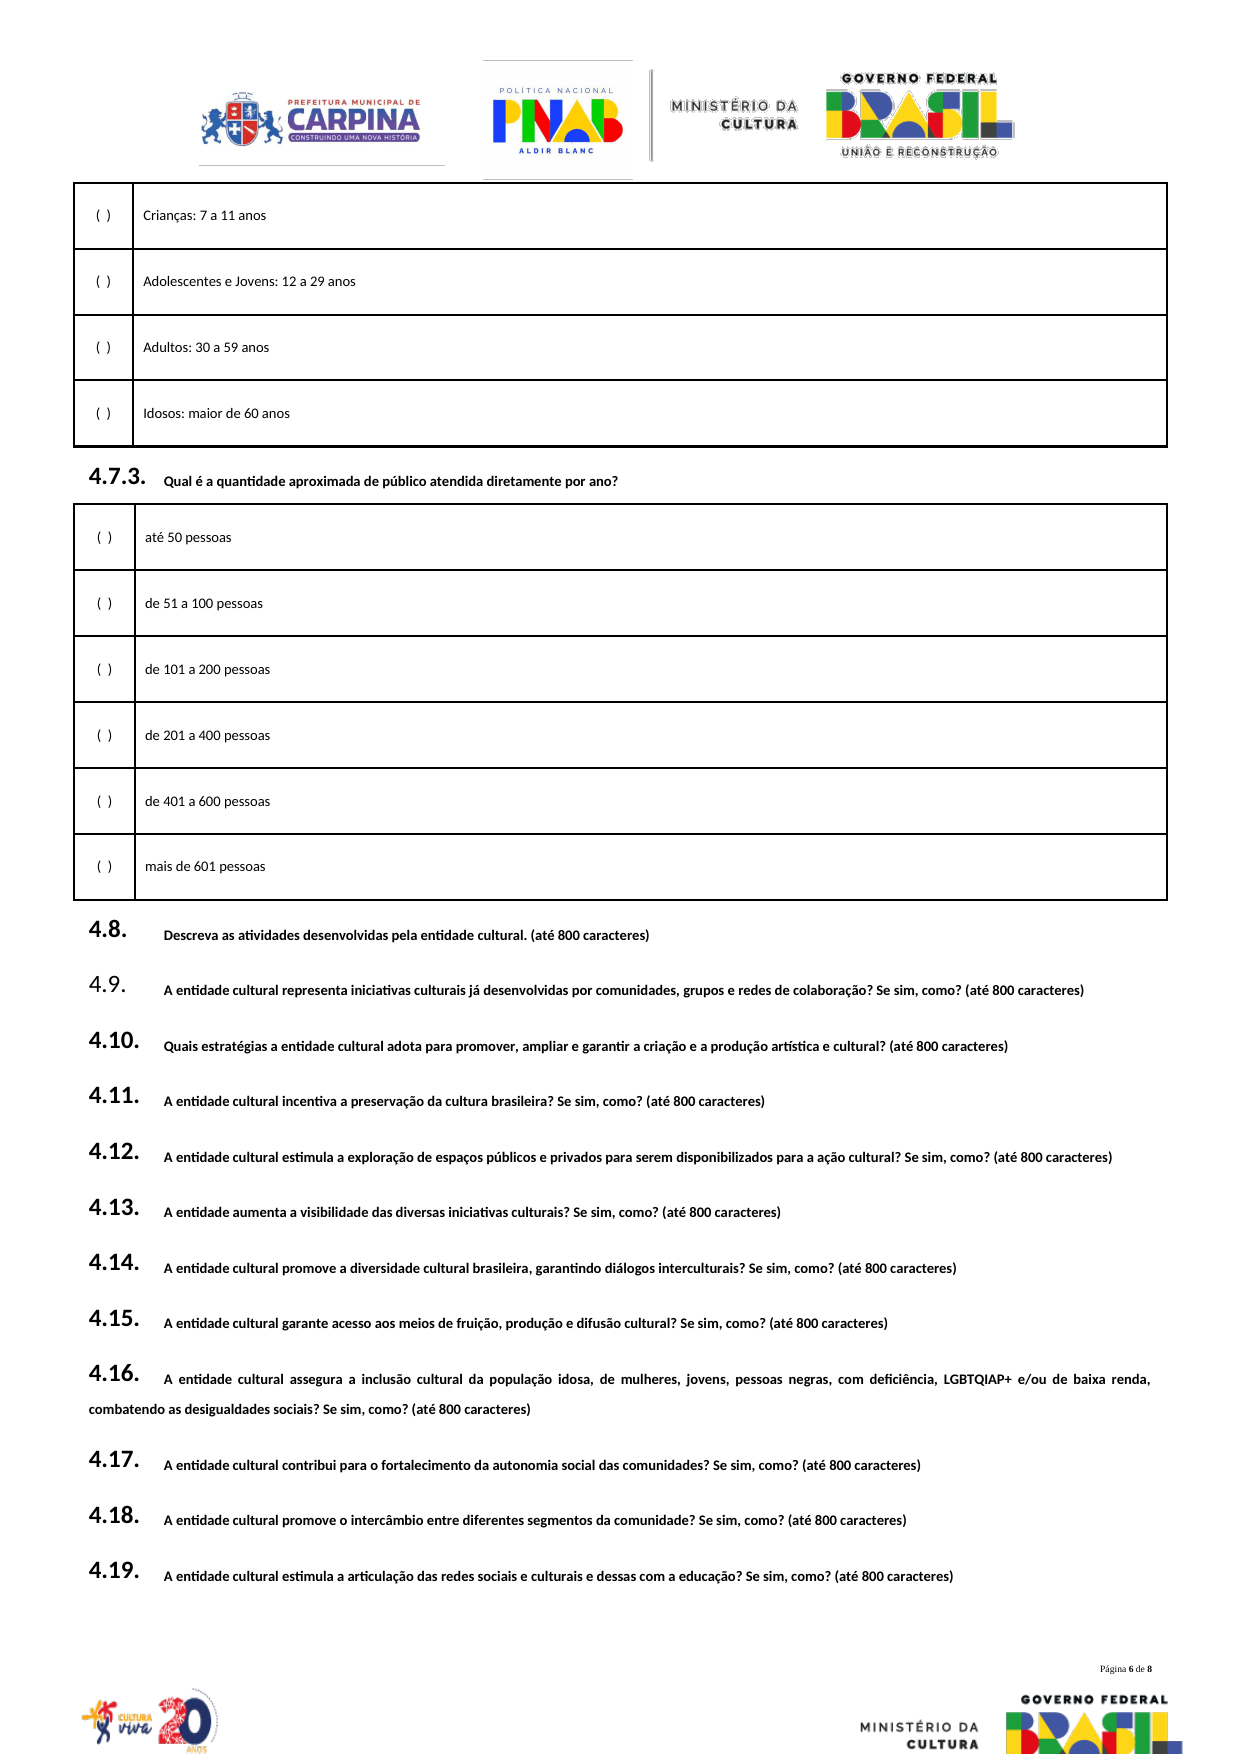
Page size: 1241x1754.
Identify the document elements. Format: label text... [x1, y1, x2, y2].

table_header ( ) [75, 505, 134, 569]
list A entidade aumenta a visibilidade das diversas iniciativas culturais? Se sim, como? (até 800 caracteres) [88, 1191, 1152, 1221]
list A entidade cultural assegura a inclusão cultural da população idosa, de mulheres, jovens, pessoas negras, com deficiência, LGBTQIAP+ e/ou de baixa renda, combatendo as desigualdades sociais? Se sim, como? (até 800 caracteres) [88, 1357, 1152, 1418]
list Qual é a quantidade aproximada de público atendida diretamente por ano? [88, 460, 1152, 490]
list A entidade cultural representa iniciativas culturais já desenvolvidas por comunidades, grupos e redes de colaboração? Se sim, como? (até 800 caracteres) [88, 969, 1152, 999]
table_cell de 401 a 600 pessoas [136, 769, 1166, 833]
table_cell ( ) [75, 637, 134, 701]
table_cell ( ) [75, 571, 134, 635]
table_header até 50 pessoas [136, 505, 1166, 569]
table_cell ( ) [75, 381, 132, 445]
table_cell ( ) [75, 184, 132, 247]
picture [198, 59, 1042, 182]
list A entidade cultural promove o intercâmbio entre diferentes segmentos da comunidade? Se sim, como? (até 800 caracteres) [88, 1499, 1152, 1529]
list A entidade cultural incentiva a preservação da cultura brasileira? Se sim, como? (até 800 caracteres) [88, 1080, 1152, 1110]
table_cell Adolescentes e Jovens: 12 a 29 anos [134, 250, 1166, 313]
table_cell de 101 a 200 pessoas [136, 637, 1166, 701]
table_cell Crianças: 7 a 11 anos [134, 184, 1166, 247]
table_cell Idosos: maior de 60 anos [134, 381, 1166, 445]
table_cell ( ) [75, 250, 132, 313]
list A entidade cultural promove a diversidade cultural brasileira, garantindo diálogos interculturais? Se sim, como? (até 800 caracteres) [88, 1246, 1152, 1277]
picture [55, 1674, 238, 1754]
picture [849, 1673, 1202, 1754]
table_cell ( ) [75, 769, 134, 833]
table_cell mais de 601 pessoas [136, 835, 1166, 898]
list Quais estratégias a entidade cultural adota para promover, ampliar e garantir a criação e a produção artística e cultural? (até 800 caracteres) [88, 1024, 1152, 1055]
list Descreva as atividades desenvolvidas pela entidade cultural. (até 800 caracteres) [88, 913, 1152, 944]
table_cell ( ) [75, 316, 132, 379]
table_cell Adultos: 30 a 59 anos [134, 316, 1166, 379]
list A entidade cultural contribui para o fortalecimento da autonomia social das comunidades? Se sim, como? (até 800 caracteres) [88, 1443, 1152, 1474]
table_cell de 201 a 400 pessoas [136, 703, 1166, 767]
list A entidade cultural garante acesso aos meios de fruição, produção e difusão cultural? Se sim, como? (até 800 caracteres) [88, 1302, 1152, 1332]
table_cell de 51 a 100 pessoas [136, 571, 1166, 635]
table_cell ( ) [75, 703, 134, 767]
list A entidade cultural estimula a articulação das redes sociais e culturais e dessas com a educação? Se sim, como? (até 800 caracteres) [88, 1554, 1152, 1585]
table_cell ( ) [75, 835, 134, 898]
list A entidade cultural estimula a exploração de espaços públicos e privados para serem disponibilizados para a ação cultural? Se sim, como? (até 800 caracteres) [88, 1135, 1152, 1166]
